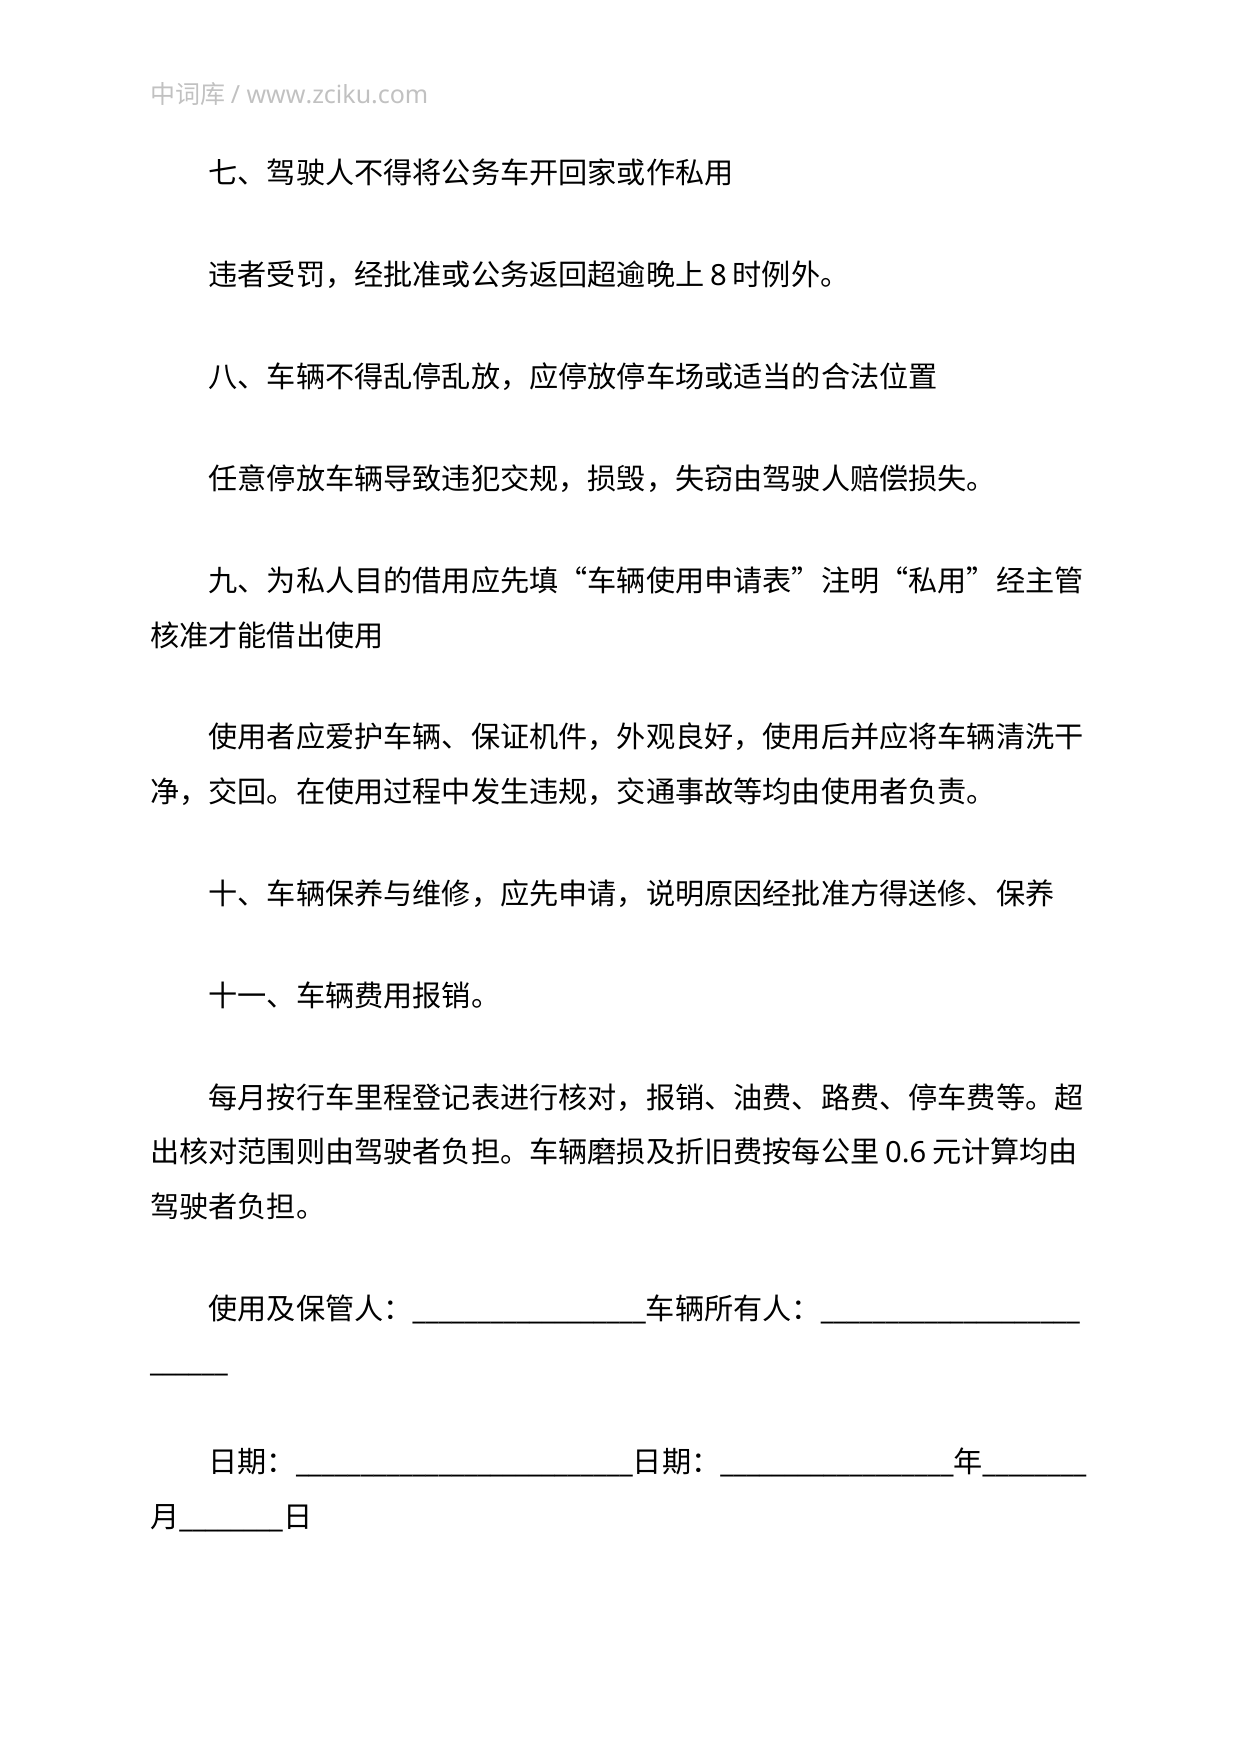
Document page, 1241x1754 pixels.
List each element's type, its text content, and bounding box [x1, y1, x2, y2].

text 八、车辆不得乱停乱放，应停放停车场或适当的合法位置 [150, 354, 1090, 396]
text 使用者应爱护车辆、保证机件，外观良好，使用后并应将车辆清洗干净，交回。在使用过程中发生违规，交通事故等均由使用者负责。 [150, 714, 1090, 811]
text 违者受罚，经批准或公务返回超逾晚上8时例外。 [150, 252, 1090, 294]
text 任意停放车辆导致违犯交规，损毁，失窃由驾驶人赔偿损失。 [150, 456, 1090, 498]
text 十、车辆保养与维修，应先申请，说明原因经批准方得送修、保养 [150, 871, 1090, 913]
text 日期：__________________________日期：__________________年________月________日 [150, 1438, 1090, 1536]
text 十一、车辆费用报销。 [150, 972, 1090, 1015]
text 使用及保管人：__________________车辆所有人：__________________________ [150, 1286, 1090, 1380]
text 每月按行车里程登记表进行核对，报销、油费、路费、停车费等。超出核对范围则由驾驶者负担。车辆磨损及折旧费按每公里0.6元计算均由驾驶者负担。 [150, 1074, 1090, 1226]
text 九、为私人目的借用应先填“车辆使用申请表”注明“私用”经主管核准才能借出使用 [150, 557, 1090, 654]
text 七、驾驶人不得将公务车开回家或作私用 [150, 150, 1090, 192]
